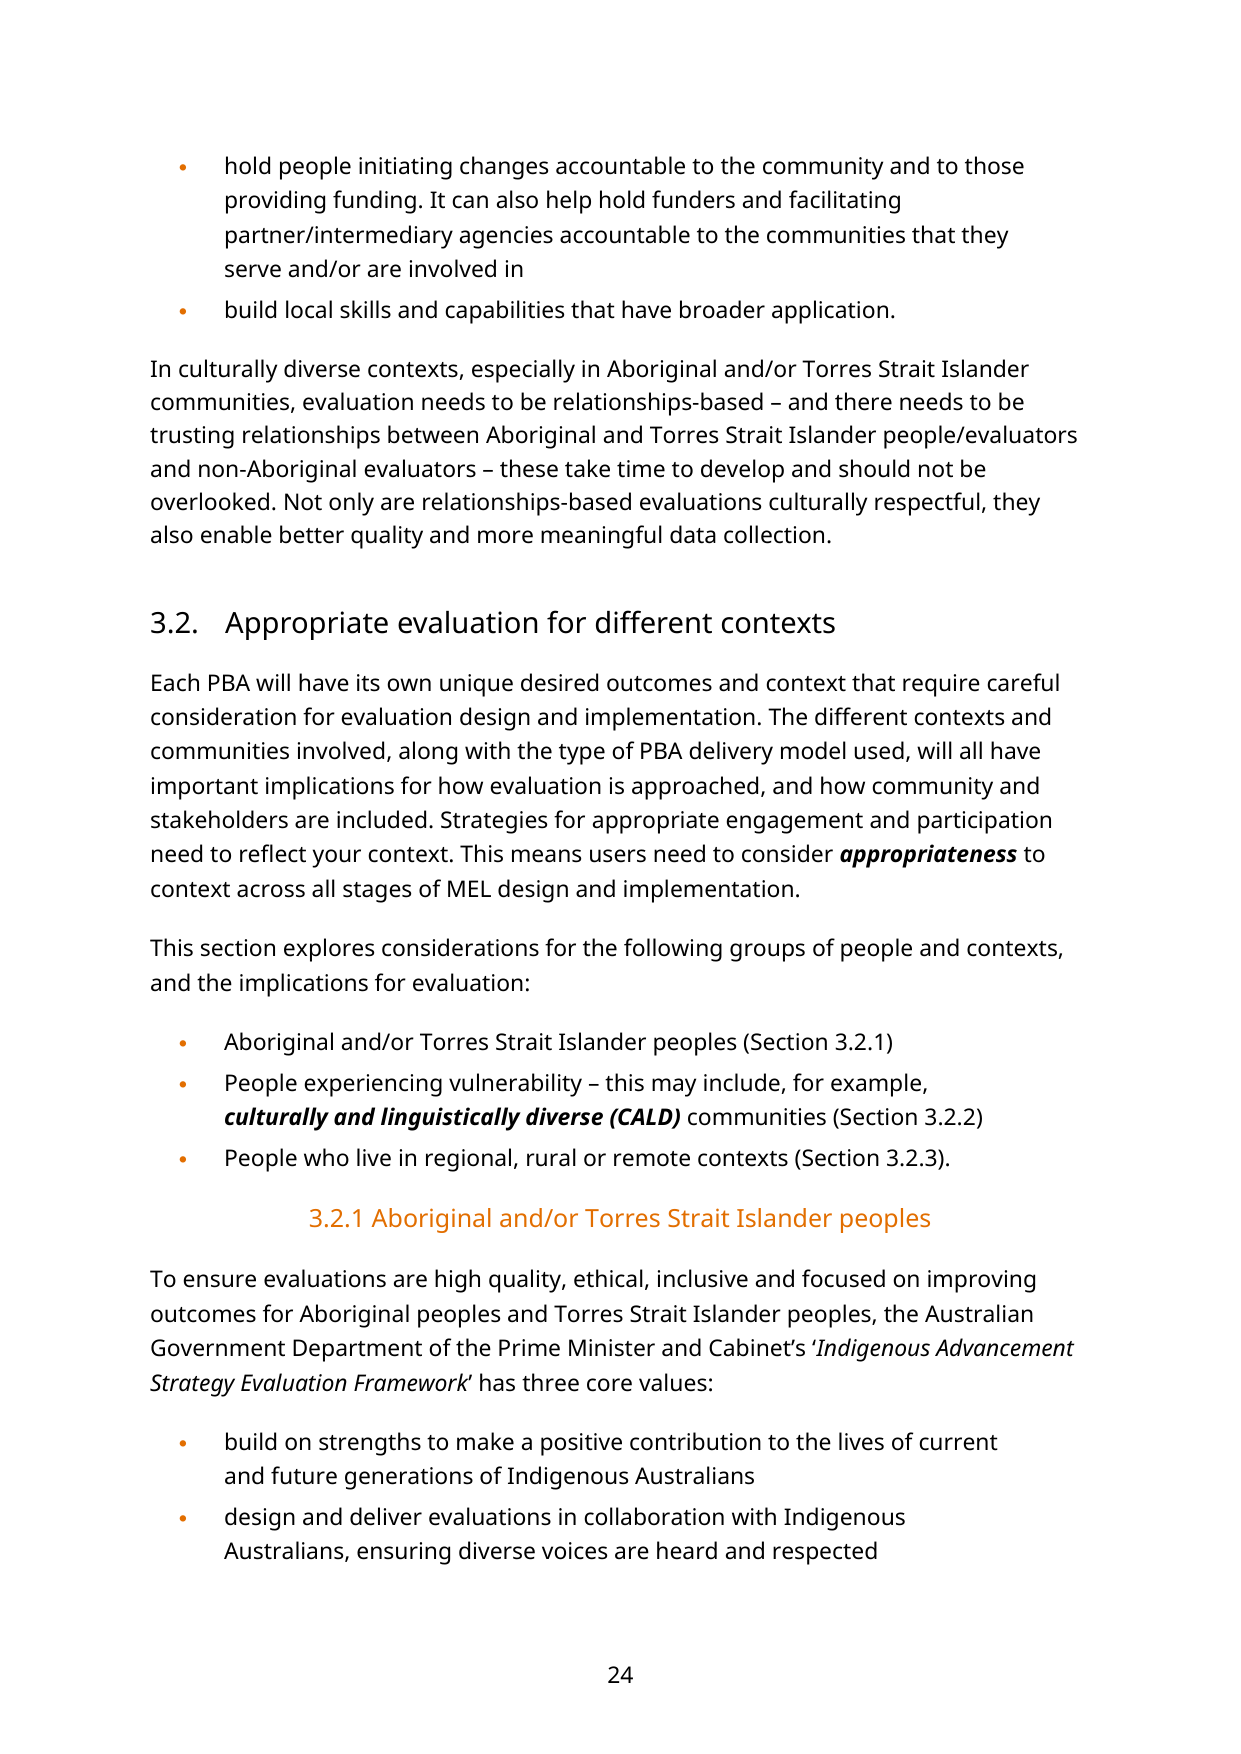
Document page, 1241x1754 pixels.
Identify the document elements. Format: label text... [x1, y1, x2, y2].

subtitle Appropriate evaluation for different contexts [150, 602, 1090, 642]
text design and deliver evaluations in collaboration with Indigenous Australians, ensuring diverse voices are heard and respected [179, 1501, 1026, 1566]
text To ensure evaluations are high quality, ethical, inclusive and focused on improving outcomes for Aboriginal peoples and Torres Strait Islander peoples, the Australian Government Department of the Prime Minister and Cabinet’s ‘Indigenous Advancement Strategy Evaluation Framework’ has three core values: [150, 1263, 1090, 1398]
text People experiencing vulnerability – this may include, for example, culturally and linguistically diverse (CALD) communities (Section 3.2.2) [179, 1067, 1026, 1132]
text People who live in regional, rural or remote contexts (Section 3.2.3). [179, 1142, 1026, 1173]
text In culturally diverse contexts, especially in Aboriginal and/or Torres Strait Islander communities, evaluation needs to be relationships-based – and there needs to be trusting relationships between Aboriginal and Torres Strait Islander people/evaluators and non-Aboriginal evaluators – these take time to develop and should not be overlooked. Not only are relationships-based evaluations culturally respectful, they also enable better quality and more meaningful data collection. [150, 353, 1090, 550]
text Aboriginal and/or Torres Strait Islander peoples (Section 3.2.1) [179, 1026, 1026, 1057]
text build on strengths to make a positive contribution to the lives of current and future generations of Indigenous Australians [179, 1426, 1026, 1491]
text build local skills and capabilities that have broader application. [179, 294, 1026, 325]
text hold people initiating changes accountable to the community and to those providing funding. It can also help hold funders and facilitating partner/intermediary agencies accountable to the communities that they serve and/or are involved in [179, 150, 1026, 284]
text Each PBA will have its own unique desired outcomes and context that require careful consideration for evaluation design and implementation. The different contexts and communities involved, along with the type of PBA delivery model used, will all have important implications for how evaluation is approached, and how community and stakeholders are included. Strategies for appropriate engagement and participation need to reflect your context. This means users need to consider appropriateness to context across all stages of MEL design and implementation. [150, 667, 1090, 904]
text This section explores considerations for the following groups of people and contexts, and the implications for evaluation: [150, 932, 1090, 998]
subtitle 3.2.1 Aboriginal and/or Torres Strait Islander peoples [150, 1201, 1090, 1235]
